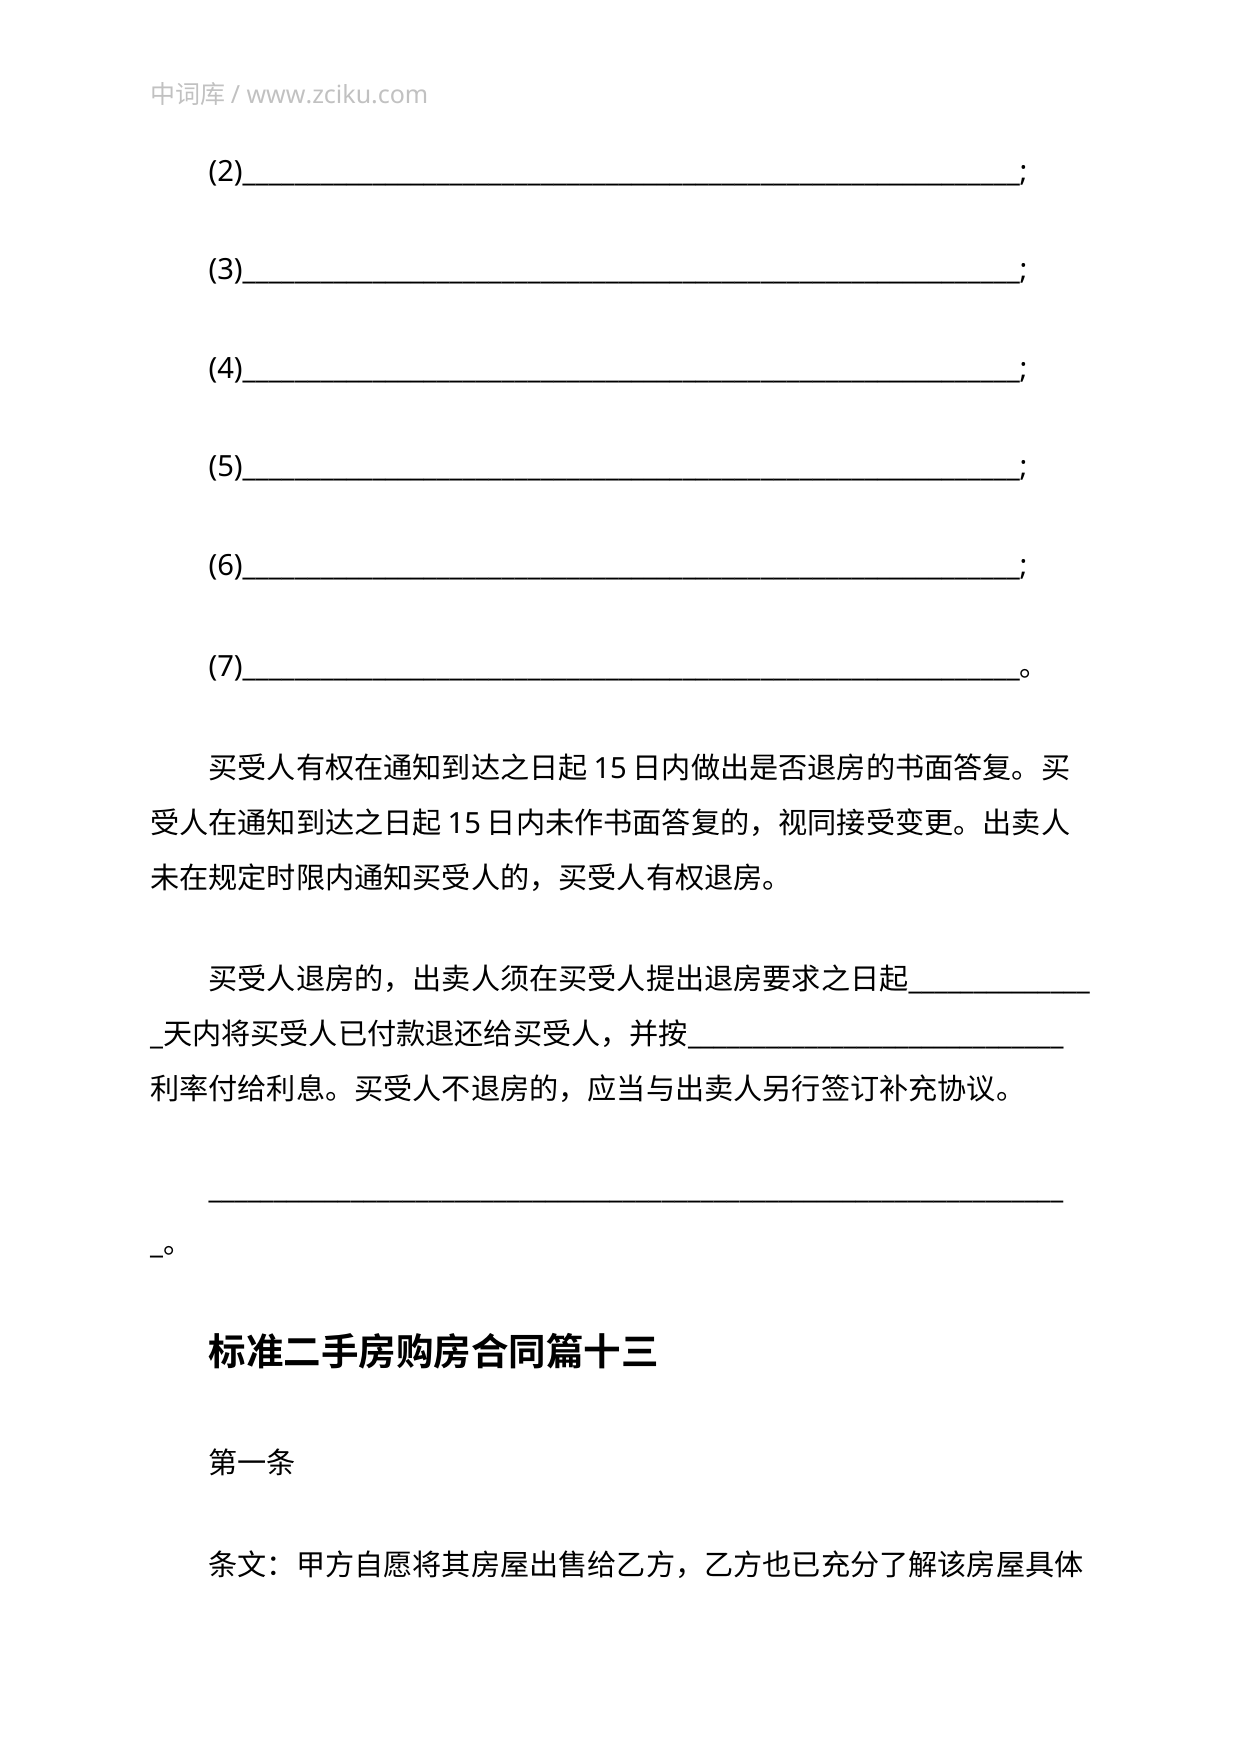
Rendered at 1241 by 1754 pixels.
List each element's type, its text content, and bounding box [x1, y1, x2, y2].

text (2)____________________________________________________________; [150, 150, 1090, 190]
text (7)____________________________________________________________。 [150, 642, 1090, 684]
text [150, 1541, 1090, 1583]
text 标准二手房购房合同篇十三 [150, 1322, 1090, 1376]
text (4)____________________________________________________________; [150, 347, 1090, 387]
text 买受人退房的，出卖人须在买受人提出退房要求之日起_______________天内将买受人已付款退还给买受人，并按_____________________________利率付给利息。买受人不退房的，应当与出卖人另行签订补充协议。 [150, 956, 1090, 1108]
text (6)____________________________________________________________; [150, 544, 1090, 583]
text 买受人有权在通知到达之日起15日内做出是否退房的书面答复。买受人在通知到达之日起15日内未作书面答复的，视同接受变更。出卖人未在规定时限内通知买受人的，买受人有权退房。 [150, 744, 1090, 896]
text 第一条 [150, 1439, 1090, 1482]
text (3)____________________________________________________________; [150, 248, 1090, 288]
text (5)____________________________________________________________; [150, 445, 1090, 485]
text ___________________________________________________________________。 [150, 1168, 1090, 1262]
